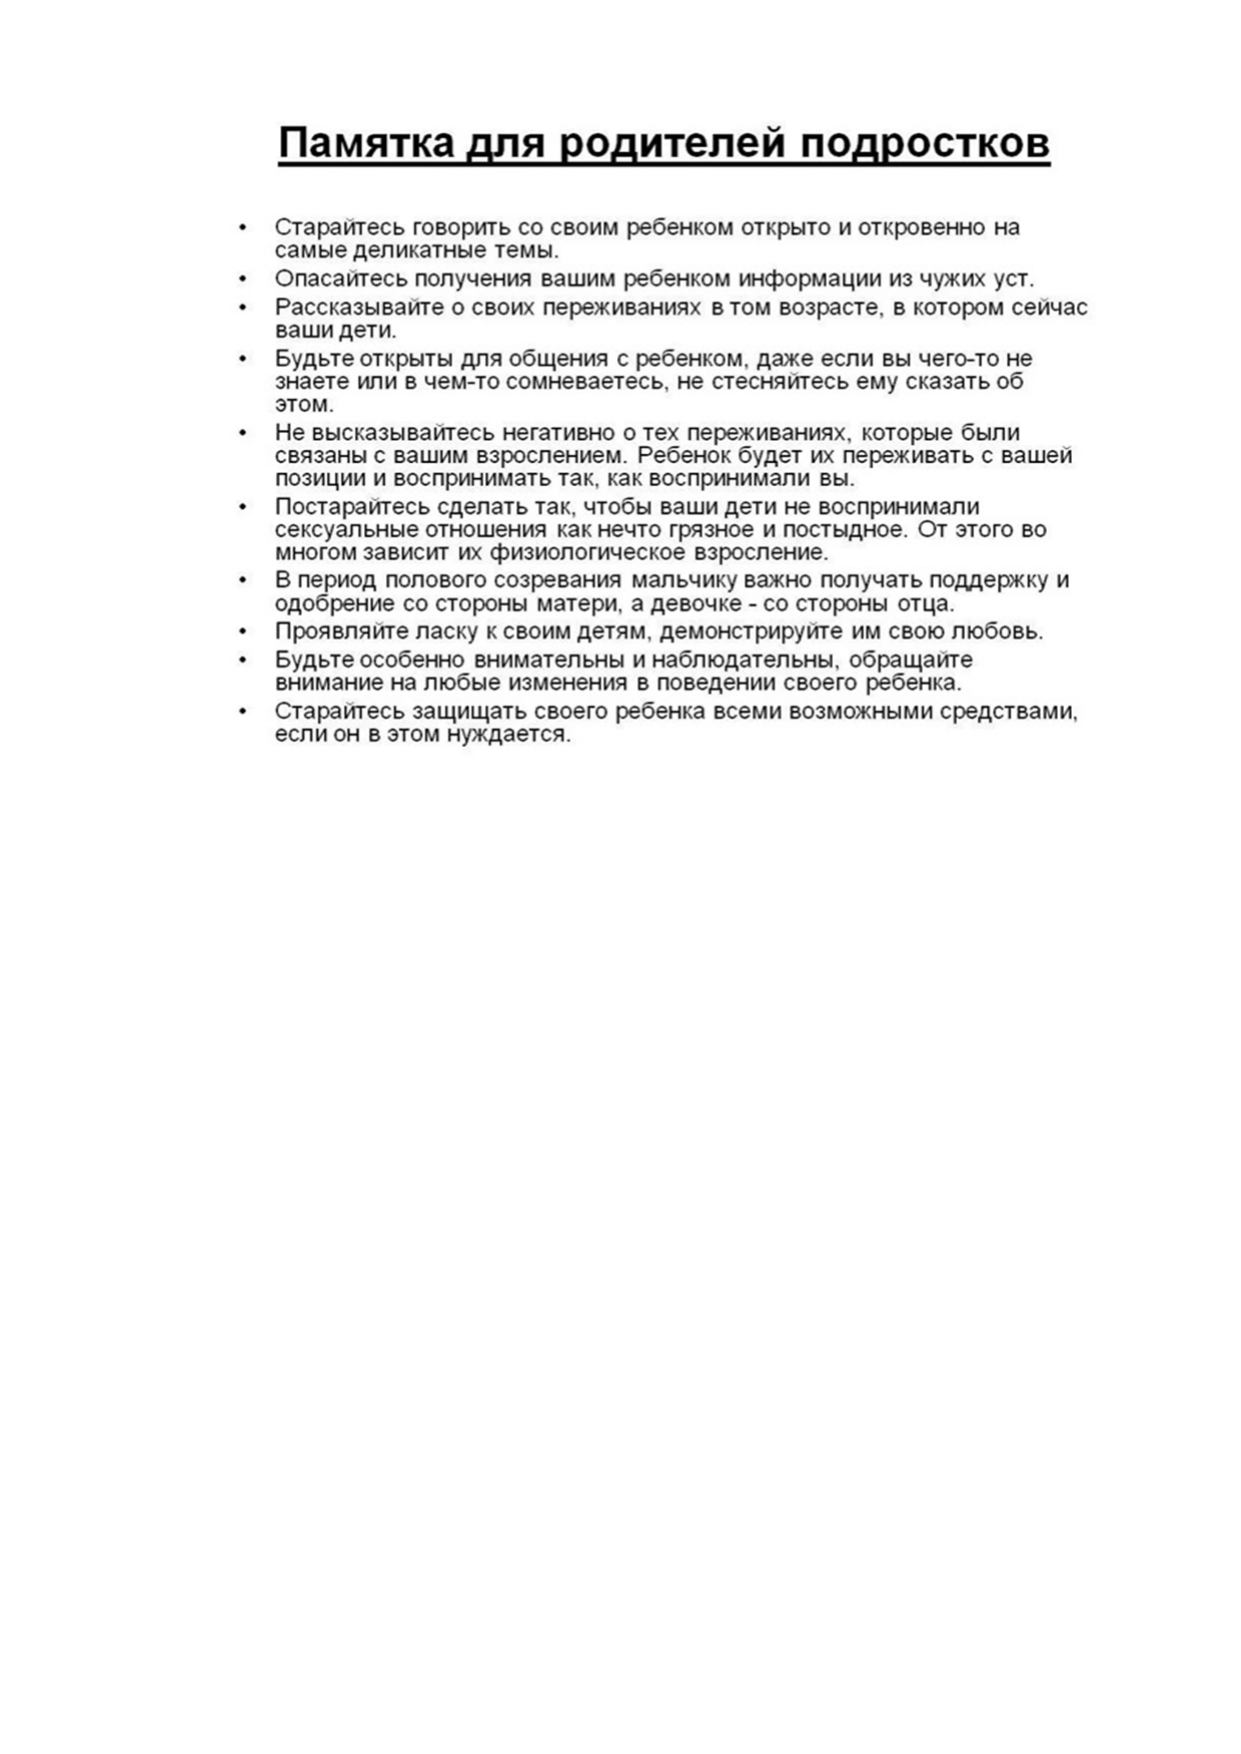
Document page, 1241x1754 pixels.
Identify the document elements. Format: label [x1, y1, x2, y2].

picture [177, 103, 1152, 819]
